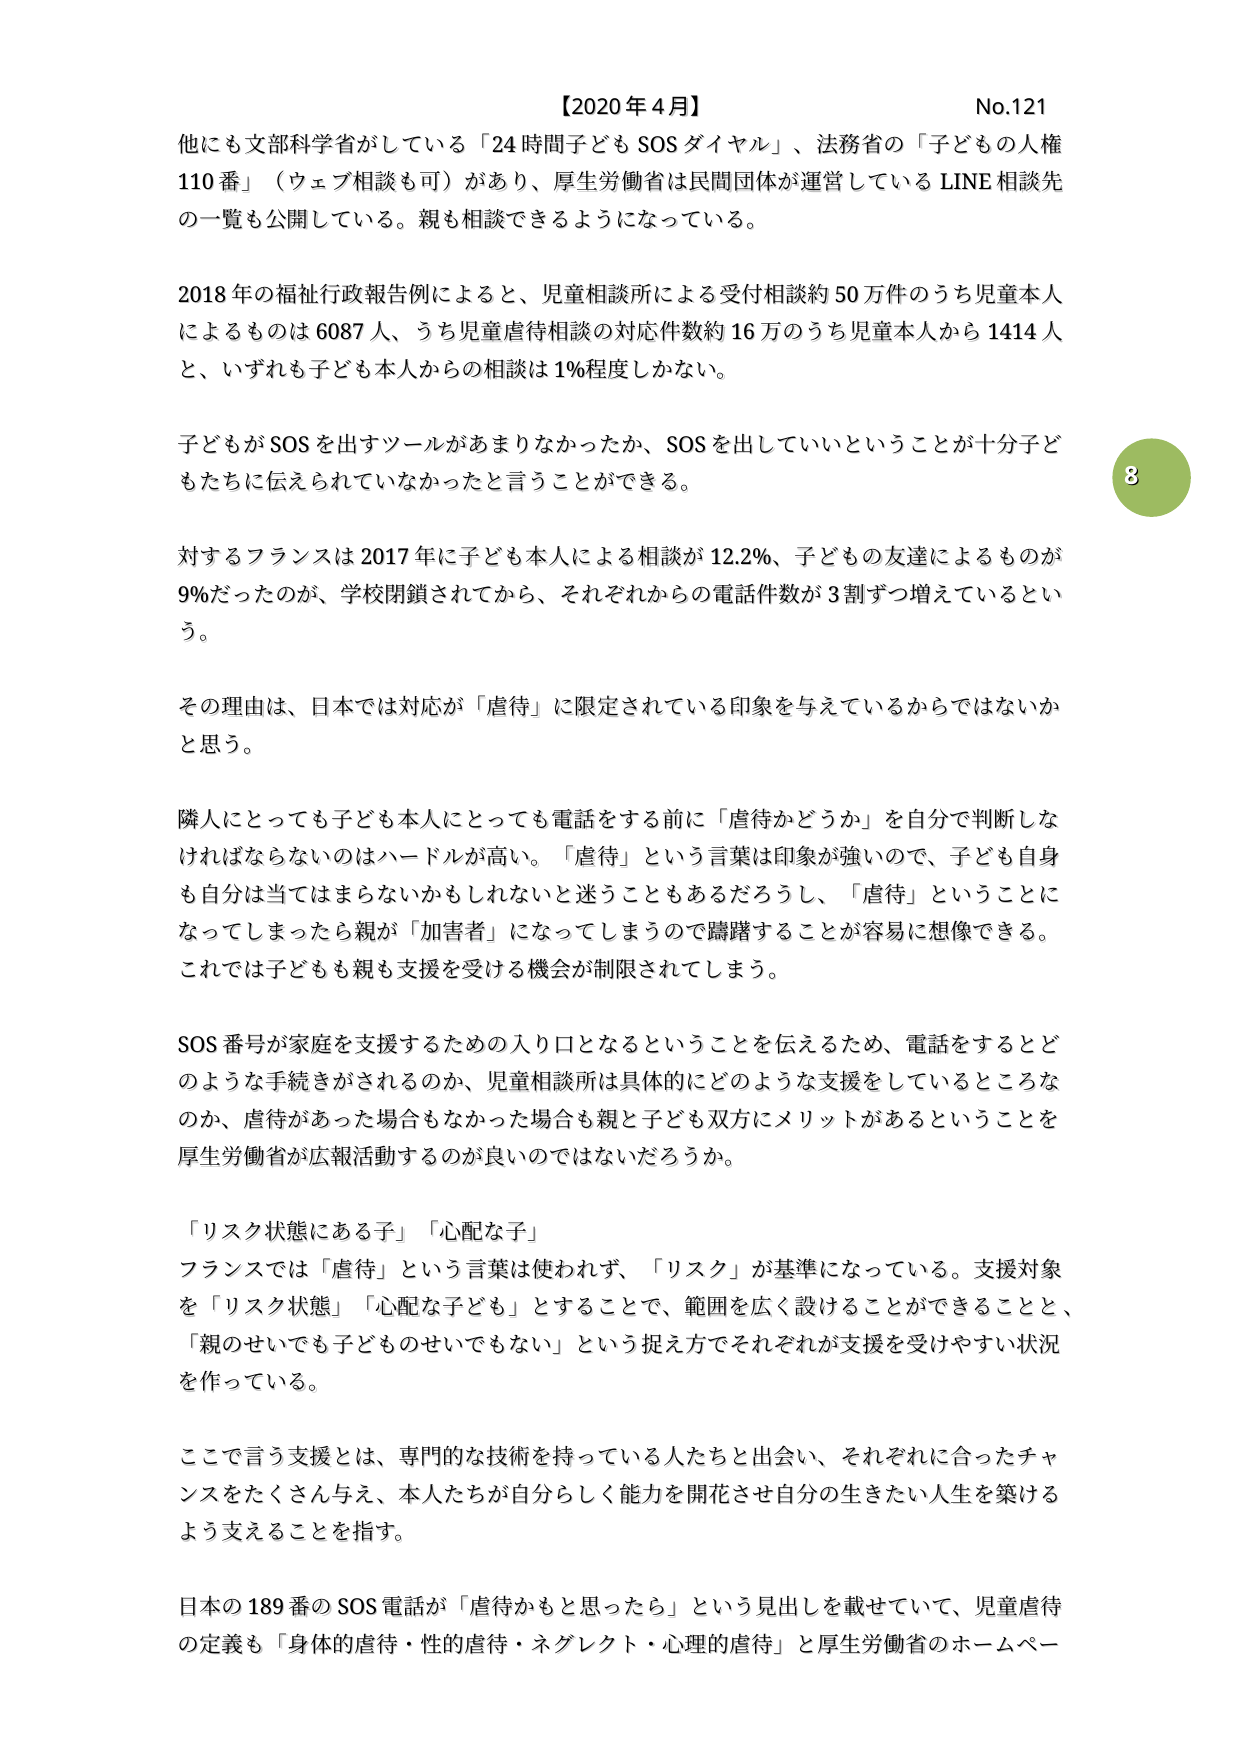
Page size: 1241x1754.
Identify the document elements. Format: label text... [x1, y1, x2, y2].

text その理由は、日本では対応が「虐待」に限定されている印象を与えているからではないかと思う。 [177, 687, 1063, 762]
text 対するフランスは2017年に子ども本人による相談が12.2%、子どもの友達によるものが9%だったのが、学校閉鎖されてから、それぞれからの電話件数が3割ずつ増えているという。 [177, 537, 1063, 649]
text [177, 1587, 1063, 1662]
text 隣人にとっても子ども本人にとっても電話をする前に「虐待かどうか」を自分で判断しなければならないのはハードルが高い。「虐待」という言葉は印象が強いので、子ども自身も自分は当てはまらないかもしれないと迷うこともあるだろうし、「虐待」ということになってしまったら親が「加害者」になってしまうので躊躇することが容易に想像できる。これでは子どもも親も支援を受ける機会が制限されてしまう。 [177, 799, 1063, 987]
text フランスでは「虐待」という言葉は使われず、「リスク」が基準になっている。支援対象を「リスク状態」「心配な子ども」とすることで、範囲を広く設けることができることと、「親のせいでも子どものせいでもない」という捉え方でそれぞれが支援を受けやすい状況を作っている。 [177, 1249, 1063, 1399]
text 他にも文部科学省がしている「24時間子どもSOSダイヤル」、法務省の「子どもの人権110番」（ウェブ相談も可）があり、厚生労働省は民間団体が運営しているLINE相談先の一覧も公開している。親も相談できるようになっている。 [177, 124, 1063, 237]
text ここで言う支援とは、専門的な技術を持っている人たちと出会い、それぞれに合ったチャンスをたくさん与え、本人たちが自分らしく能力を開花させ自分の生きたい人生を築けるよう支えることを指す。 [177, 1437, 1063, 1549]
text 子どもがSOSを出すツールがあまりなかったか、SOSを出していいということが十分子どもたちに伝えられていなかったと言うことができる。 [177, 424, 1063, 499]
text 「リスク状態にある子」「心配な子」 [177, 1212, 1063, 1249]
text SOS番号が家庭を支援するための入り口となるということを伝えるため、電話をするとどのような手続きがされるのか、児童相談所は具体的にどのような支援をしているところなのか、虐待があった場合もなかった場合も親と子ども双方にメリットがあるということを厚生労働省が広報活動するのが良いのではないだろうか。 [177, 1024, 1063, 1174]
text 2018年の福祉行政報告例によると、児童相談所による受付相談約50万件のうち児童本人によるものは6087人、うち児童虐待相談の対応件数約16万のうち児童本人から1414人と、いずれも子ども本人からの相談は1%程度しかない。 [177, 274, 1063, 387]
